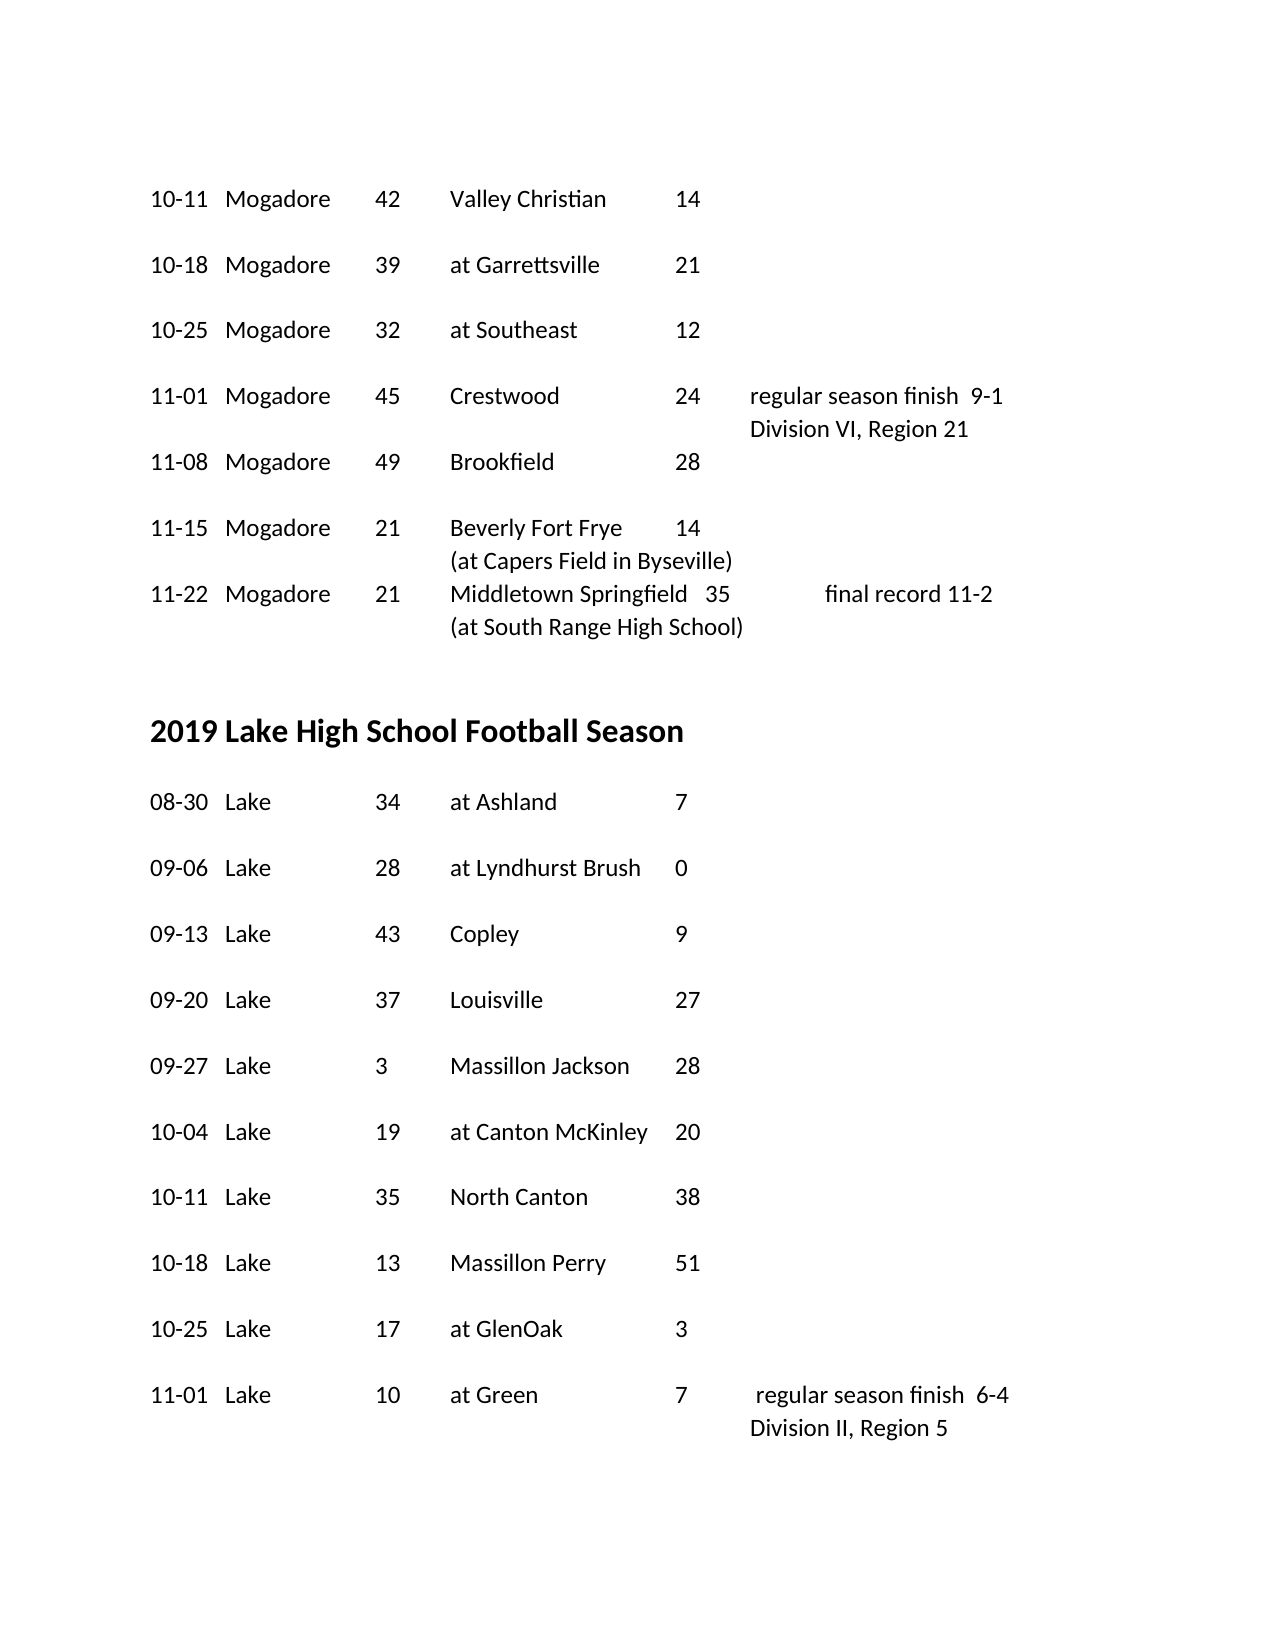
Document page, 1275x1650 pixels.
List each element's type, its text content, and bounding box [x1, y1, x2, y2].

text 10-25 Lake 17 at GlenOak 3 [150, 1313, 1125, 1344]
text 09-20 Lake 37 Louisville 27 [150, 984, 1125, 1014]
text 09-06 Lake 28 at Lyndhurst Brush 0 [150, 852, 1125, 883]
text (at Capers Field in Byseville) [75, 545, 1125, 576]
text 11-15 Mogadore 21 Beverly Fort Frye 14 [75, 512, 1125, 543]
text 11-22 Mogadore 21 Middletown Springfield 35 final record 11-2 [75, 578, 1125, 608]
text (at South Range High School) [75, 611, 1125, 641]
text Division II, Region 5 [150, 1412, 1125, 1442]
text 10-11 Mogadore 42 Valley Christian 14 [150, 183, 1125, 213]
text 10-18 Lake 13 Massillon Perry 51 [150, 1247, 1125, 1278]
text 11-01 Lake 10 at Green 7 regular season finish 6-4 [150, 1379, 1125, 1409]
text Division VI, Region 21 [675, 413, 1125, 444]
text 09-13 Lake 43 Copley 9 [150, 918, 1125, 949]
text 08-30 Lake 34 at Ashland 7 [150, 786, 1125, 817]
text 10-18 Mogadore 39 at Garrettsville 21 [150, 249, 1125, 279]
text 10-04 Lake 19 at Canton McKinley 20 [150, 1116, 1125, 1146]
text 11-01 Mogadore 45 Crestwood 24 regular season finish 9-1 [150, 380, 1125, 411]
text 09-27 Lake 3 Massillon Jackson 28 [150, 1050, 1125, 1080]
text 2019 Lake High School Football Season [150, 709, 1125, 750]
text 10-11 Lake 35 North Canton 38 [150, 1181, 1125, 1212]
text 11-08 Mogadore 49 Brookfield 28 [75, 446, 1125, 477]
text 10-25 Mogadore 32 at Southeast 12 [150, 314, 1125, 345]
